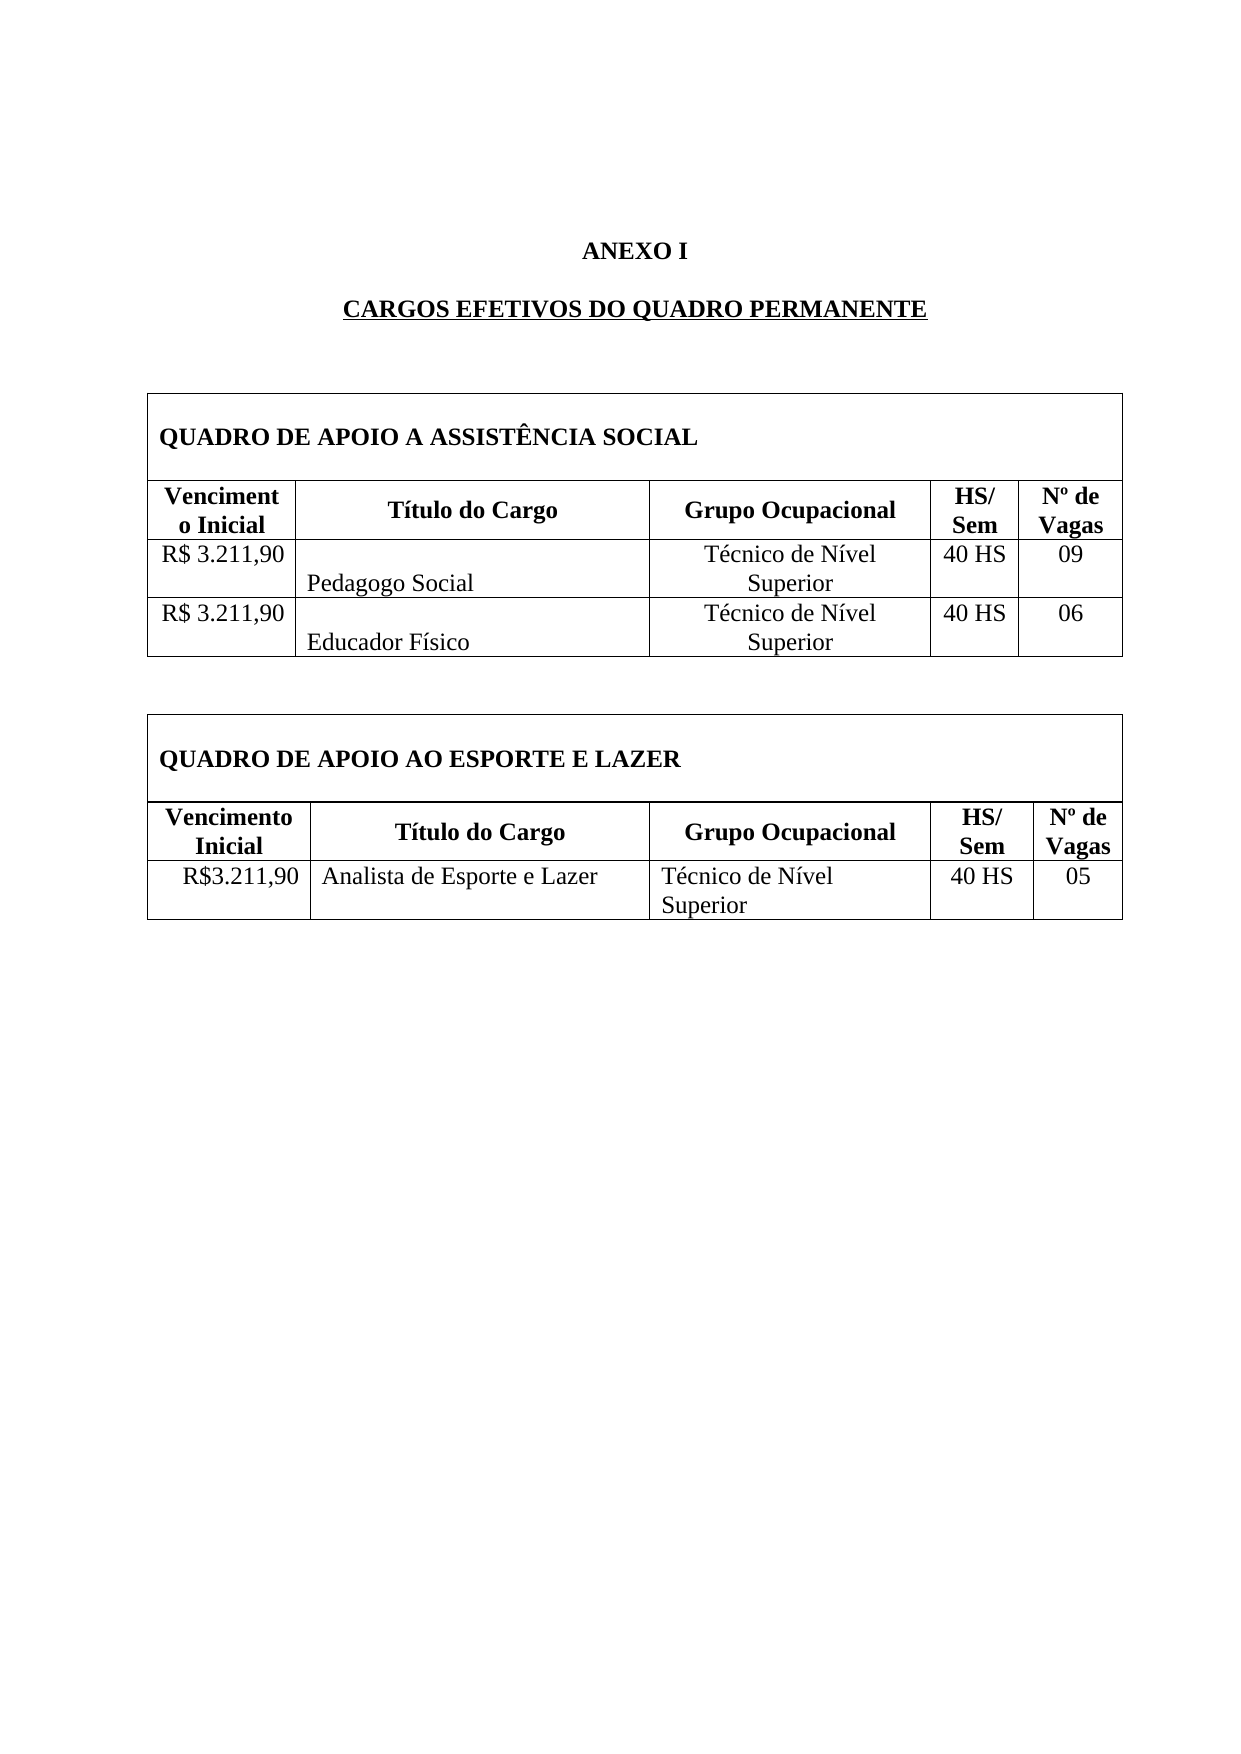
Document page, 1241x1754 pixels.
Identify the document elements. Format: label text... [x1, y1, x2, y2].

table_cell 09 [1019, 540, 1122, 597]
text ANEXO I [162, 236, 1107, 265]
table_cell Nº de Vagas [1034, 803, 1122, 860]
table_cell HS/ Sem [931, 481, 1018, 538]
table_cell Pedagogo Social [296, 540, 649, 597]
table_cell 06 [1019, 598, 1122, 656]
text CARGOS EFETIVOS DO QUADRO PERMANENTE [162, 294, 1107, 323]
table_cell Técnico de Nível Superior [650, 598, 930, 656]
table_cell HS/ Sem [931, 803, 1033, 860]
table_cell Vencimento Inicial [148, 803, 310, 860]
table_cell Título do Cargo [296, 481, 649, 538]
table_cell 40 HS [931, 540, 1018, 597]
table_cell Grupo Ocupacional [650, 803, 930, 860]
table_cell 40 HS [931, 861, 1033, 918]
table_cell Título do Cargo [311, 803, 649, 860]
table_cell R$3.211,90 [148, 861, 310, 918]
table_cell 05 [1034, 861, 1122, 918]
table_header QUADRO DE APOIO AO ESPORTE E LAZER [148, 715, 1122, 801]
table_cell R$ 3.211,90 [148, 540, 295, 597]
table_cell Técnico de Nível Superior [650, 540, 930, 597]
table_cell Educador Físico [296, 598, 649, 656]
table_cell Grupo Ocupacional [650, 481, 930, 538]
table_cell Vencimento Inicial [148, 481, 295, 538]
table_cell 40 HS [931, 598, 1018, 656]
table_cell Técnico de Nível Superior [650, 861, 930, 918]
table_cell Nº de Vagas [1019, 481, 1122, 538]
table_cell Analista de Esporte e Lazer [311, 861, 649, 918]
table_header QUADRO DE APOIO A ASSISTÊNCIA SOCIAL [148, 394, 1122, 480]
table_cell R$ 3.211,90 [148, 598, 295, 656]
